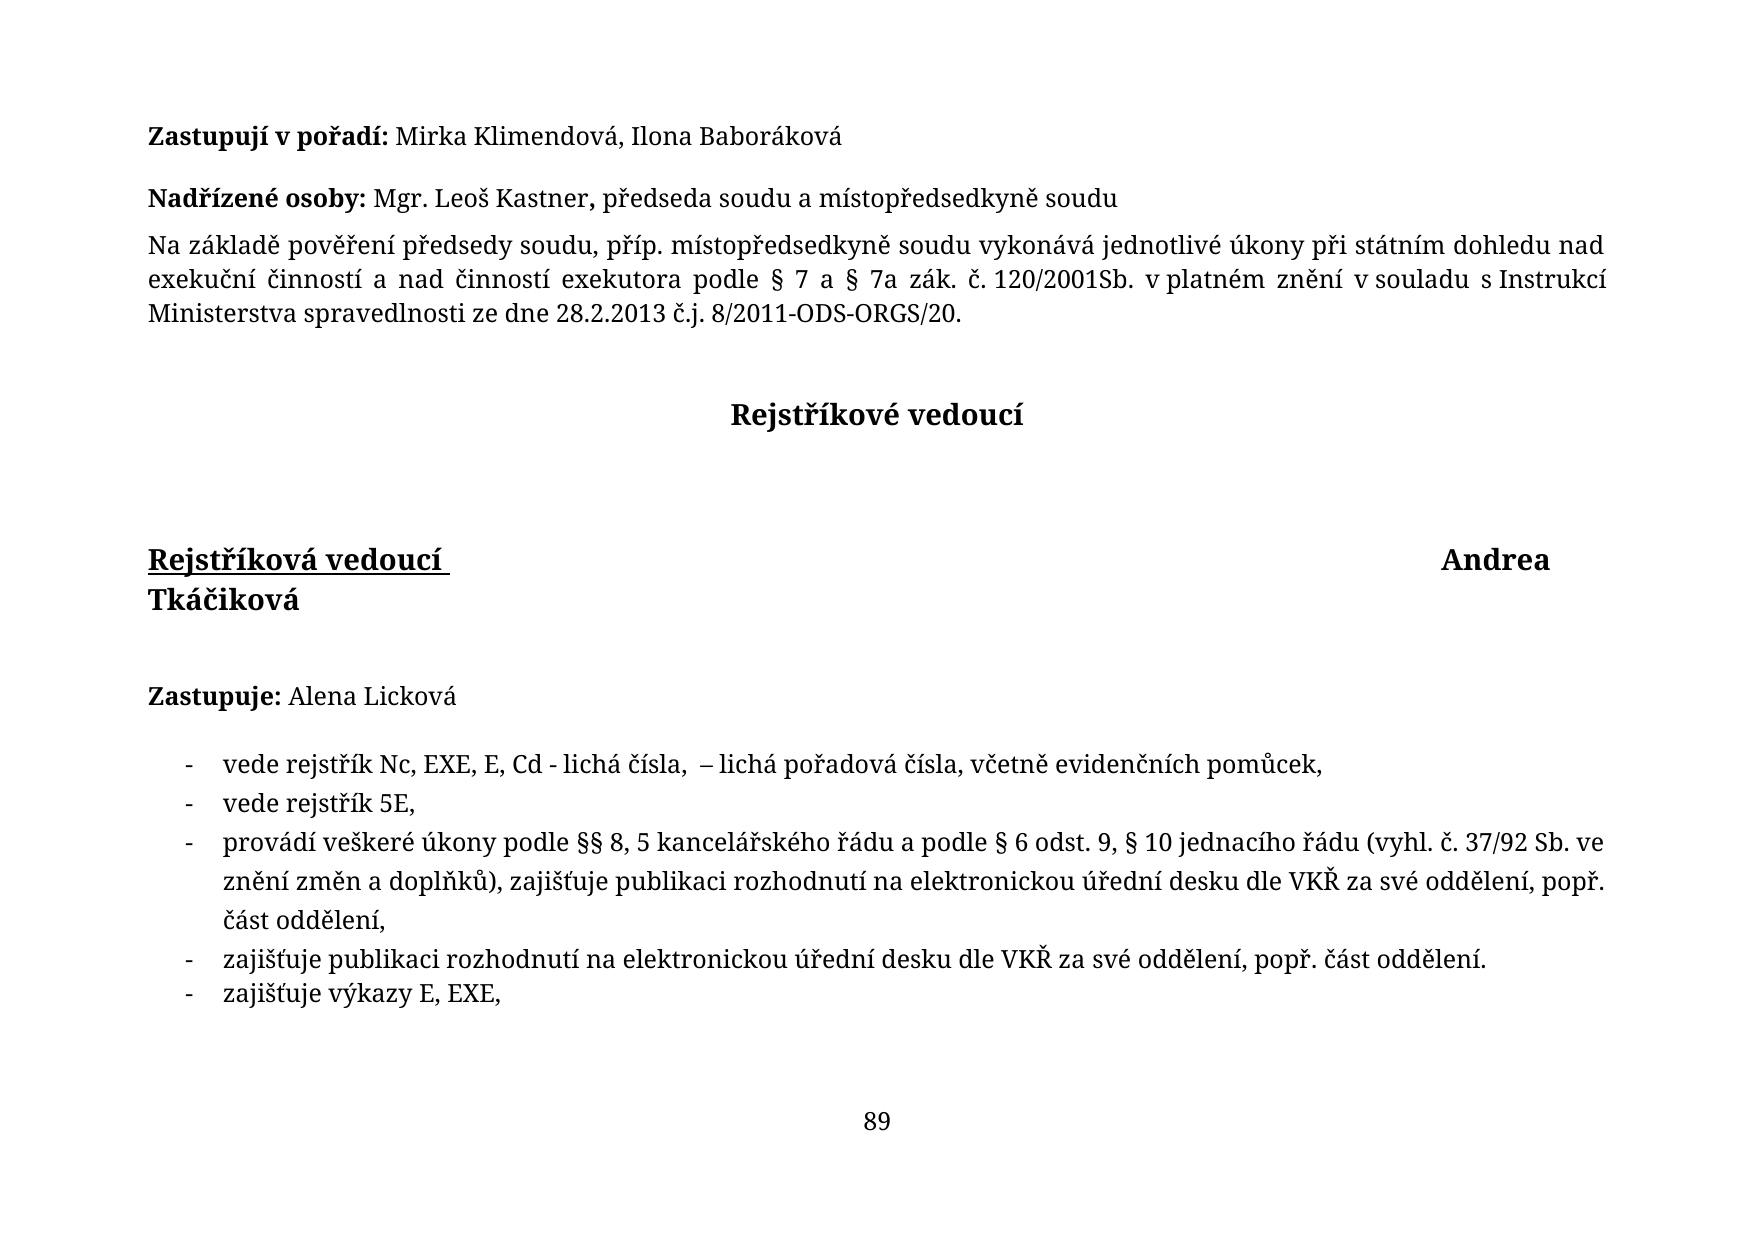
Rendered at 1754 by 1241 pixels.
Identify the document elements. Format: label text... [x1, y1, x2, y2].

list vede rejstřík 5E, [185, 785, 1606, 819]
list Zastupuje: Alena Licková [148, 678, 1606, 712]
text Na základě pověření předsedy soudu, příp. místopředsedkyně soudu vykonává jednotlivé úkony při státním dohledu nad exekuční činností a nad činností exekutora podle § 7 a § 7a zák. č. 120/2001Sb. v platném znění v souladu s Instrukcí Ministerstva spravedlnosti ze dne 28.2.2013 č.j. 8/2011-ODS-ORGS/20. [148, 227, 1606, 330]
text Rejstříkové vedoucí [148, 394, 1606, 434]
text Zastupují v pořadí: Mirka Klimendová, Ilona Baboráková [148, 118, 1606, 152]
text Rejstříková vedoucí Andrea Tkáčiková [148, 540, 1606, 619]
list vede rejstřík Nc, EXE, E, Cd - lichá čísla, – lichá pořadová čísla, včetně evidenčních pomůcek, [185, 746, 1606, 780]
list zajišťuje publikaci rozhodnutí na elektronickou úřední desku dle VKŘ za své oddělení, popř. část oddělení. [185, 942, 1606, 976]
list provádí veškeré úkony podle §§ 8, 5 kancelářského řádu a podle § 6 odst. 9, § 10 jednacího řádu (vyhl. č. 37/92 Sb. ve znění změn a doplňků), zajišťuje publikaci rozhodnutí na elektronickou úřední desku dle VKŘ za své oddělení, popř. část oddělení, [185, 824, 1606, 937]
list zajišťuje výkazy E, EXE, [185, 976, 1606, 1010]
text Nadřízené osoby: Mgr. Leoš Kastner, předseda soudu a místopředsedkyně soudu [148, 181, 1606, 215]
